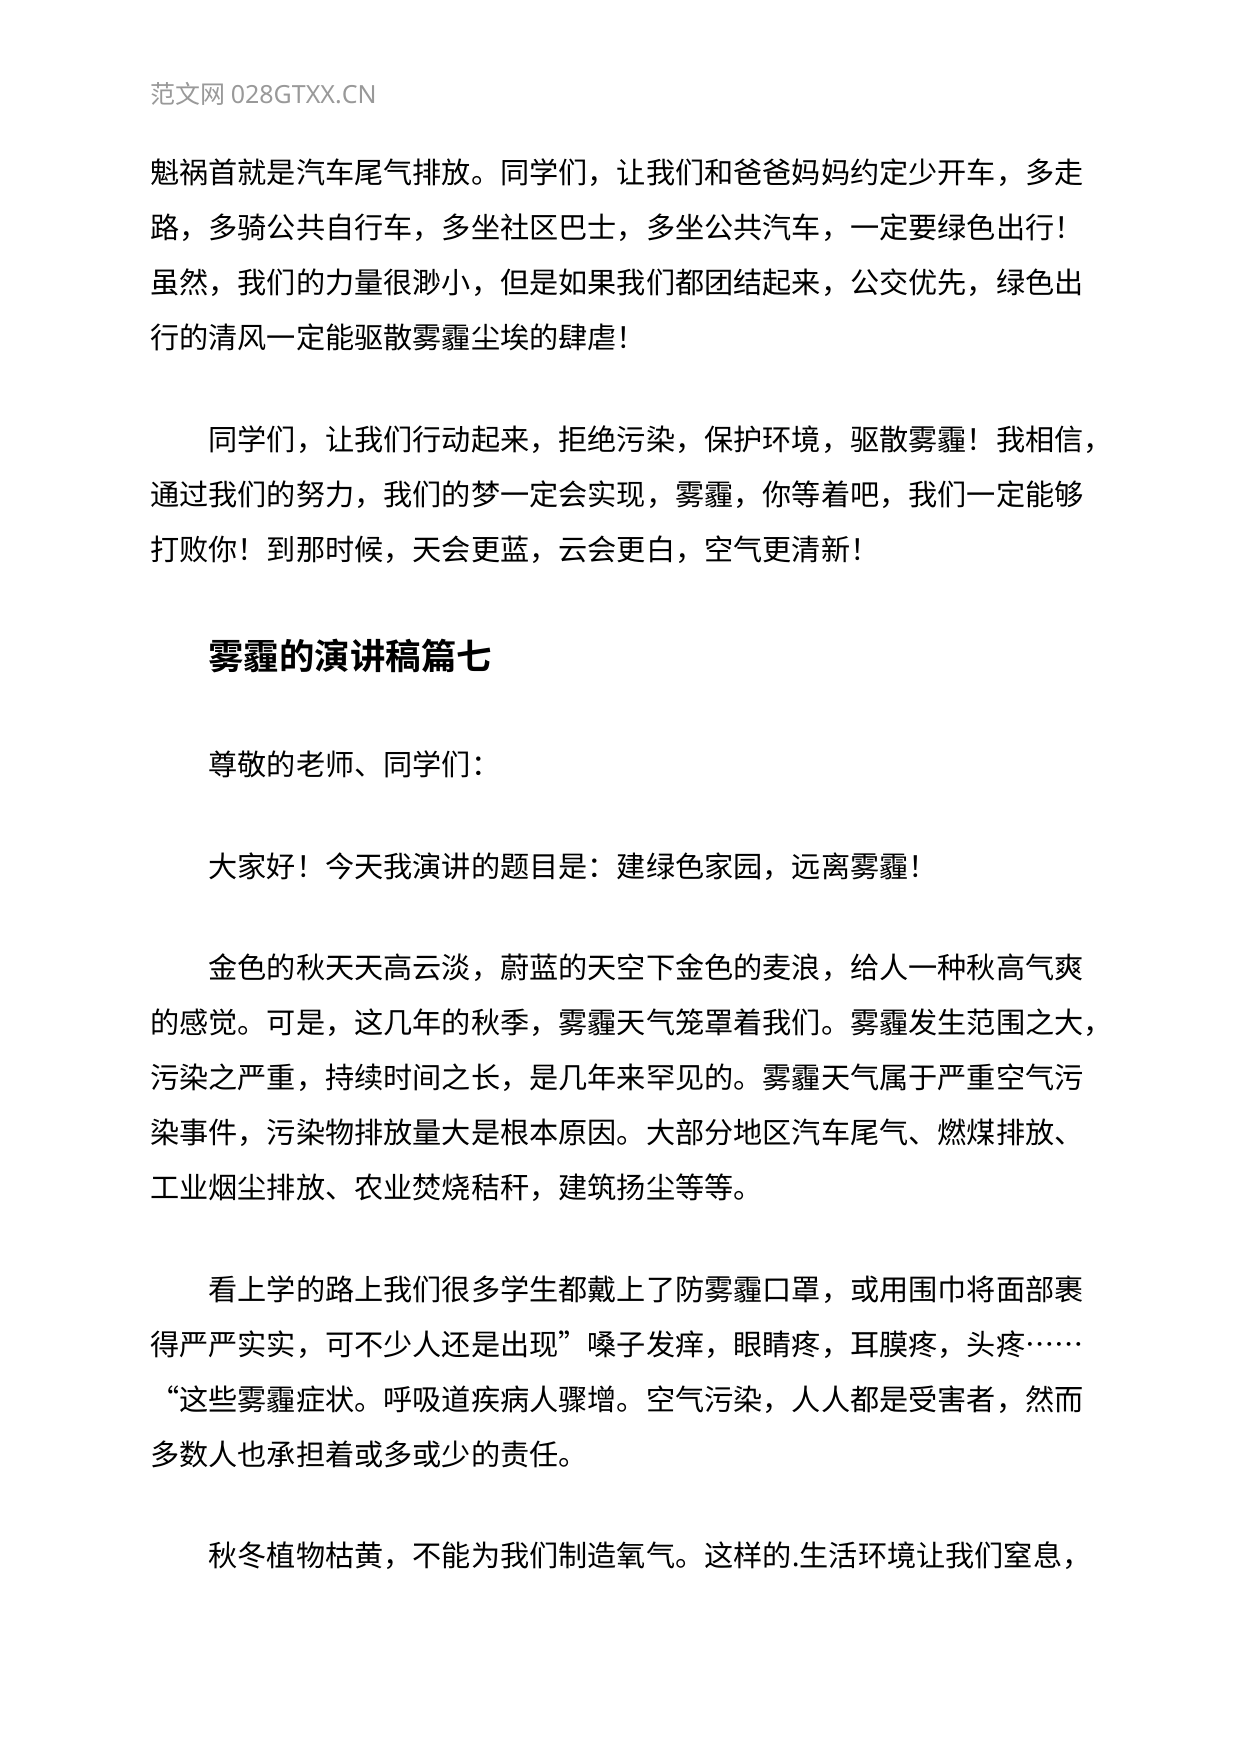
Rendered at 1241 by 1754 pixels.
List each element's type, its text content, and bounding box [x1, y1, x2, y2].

text 金色的秋天天高云淡，蔚蓝的天空下金色的麦浪，给人一种秋高气爽的感觉。可是，这几年的秋季，雾霾天气笼罩着我们。雾霾发生范围之大，污染之严重，持续时间之长，是几年来罕见的。雾霾天气属于严重空气污染事件，污染物排放量大是根本原因。大部分地区汽车尾气、燃煤排放、工业烟尘排放、农业焚烧秸秆，建筑扬尘等等。 [150, 945, 1090, 1207]
text 大家好！今天我演讲的题目是：建绿色家园，远离雾霾！ [150, 843, 1090, 886]
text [150, 150, 1090, 357]
text 雾霾的演讲稿篇七 [150, 628, 1090, 679]
text 尊敬的老师、同学们： [150, 741, 1090, 784]
text 同学们，让我们行动起来，拒绝污染，保护环境，驱散雾霾！我相信，通过我们的努力，我们的梦一定会实现，雾霾，你等着吧，我们一定能够打败你！到那时候，天会更蓝，云会更白，空气更清新！ [150, 416, 1090, 568]
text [150, 1533, 1090, 1575]
text 看上学的路上我们很多学生都戴上了防雾霾口罩，或用围巾将面部裹得严严实实，可不少人还是出现”嗓子发痒，眼睛疼，耳膜疼，头疼……“这些雾霾症状。呼吸道疾病人骤增。空气污染，人人都是受害者，然而多数人也承担着或多或少的责任。 [150, 1266, 1090, 1473]
